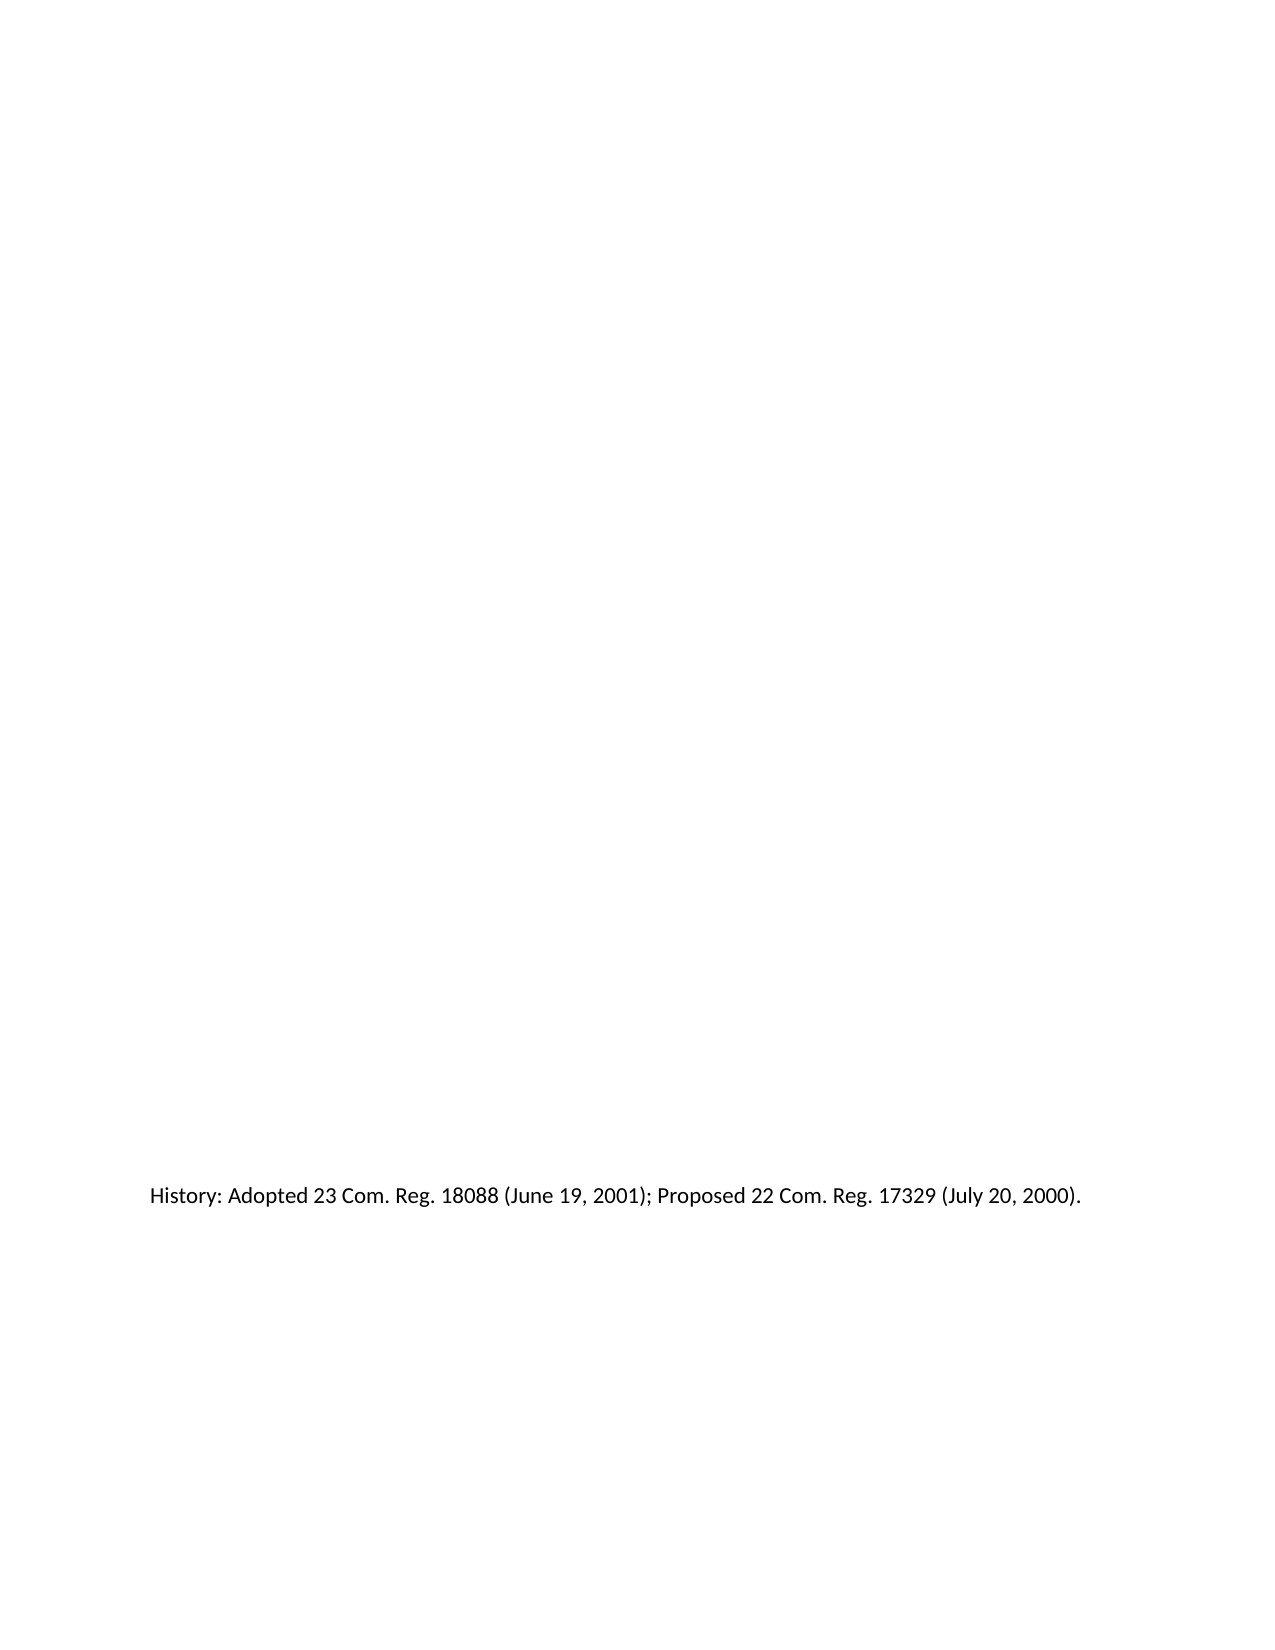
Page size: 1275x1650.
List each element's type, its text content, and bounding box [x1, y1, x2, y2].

text History: Adopted 23 Com. Reg. 18088 (June 19, 2001); Proposed 22 Com. Reg. 17329 (July 20, 2000). [150, 1181, 1125, 1209]
